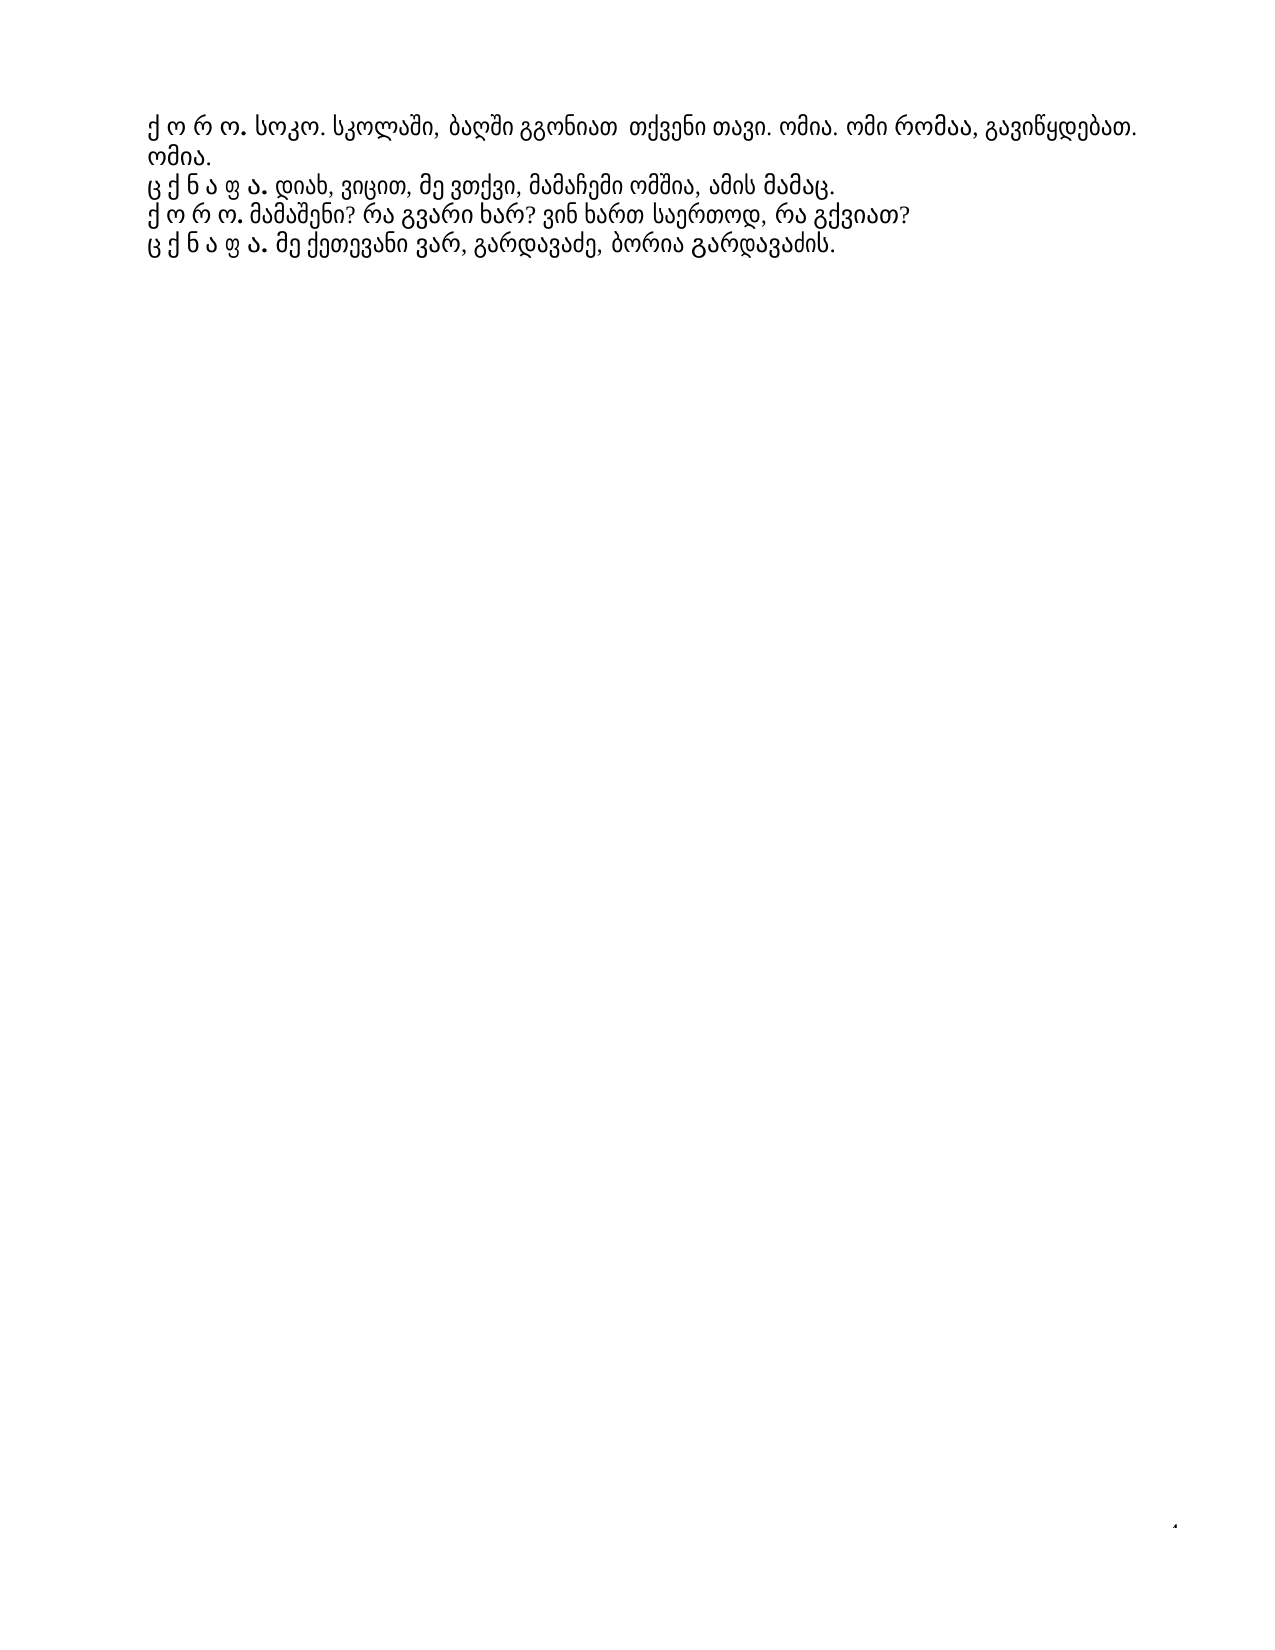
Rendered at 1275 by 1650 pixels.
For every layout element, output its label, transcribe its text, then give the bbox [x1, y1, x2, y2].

text ქ ო რ ო. მამაშენი? რა გვარი ხარ? ვინ ხართ საერთოდ, რა გქვიათ? [147, 200, 1196, 229]
text ც ქ ნ ა ფ ა. მე ქეთევანი ვარ, გარდავაძე, ბორია გარდავაძის. [147, 229, 1196, 258]
text ც ქ ნ ა ფ ა. დიახ, ვიცით, მე ვთქვი, მამაჩემი ომშია, ამის მამაც. [147, 171, 1196, 200]
text ქ ო რ ო. სოკო. სკოლაში, ბაღში გგონიათ თქვენი თავი. ომია. ომი რომაა, გავიწყდებათ. ომია. [147, 112, 1196, 171]
